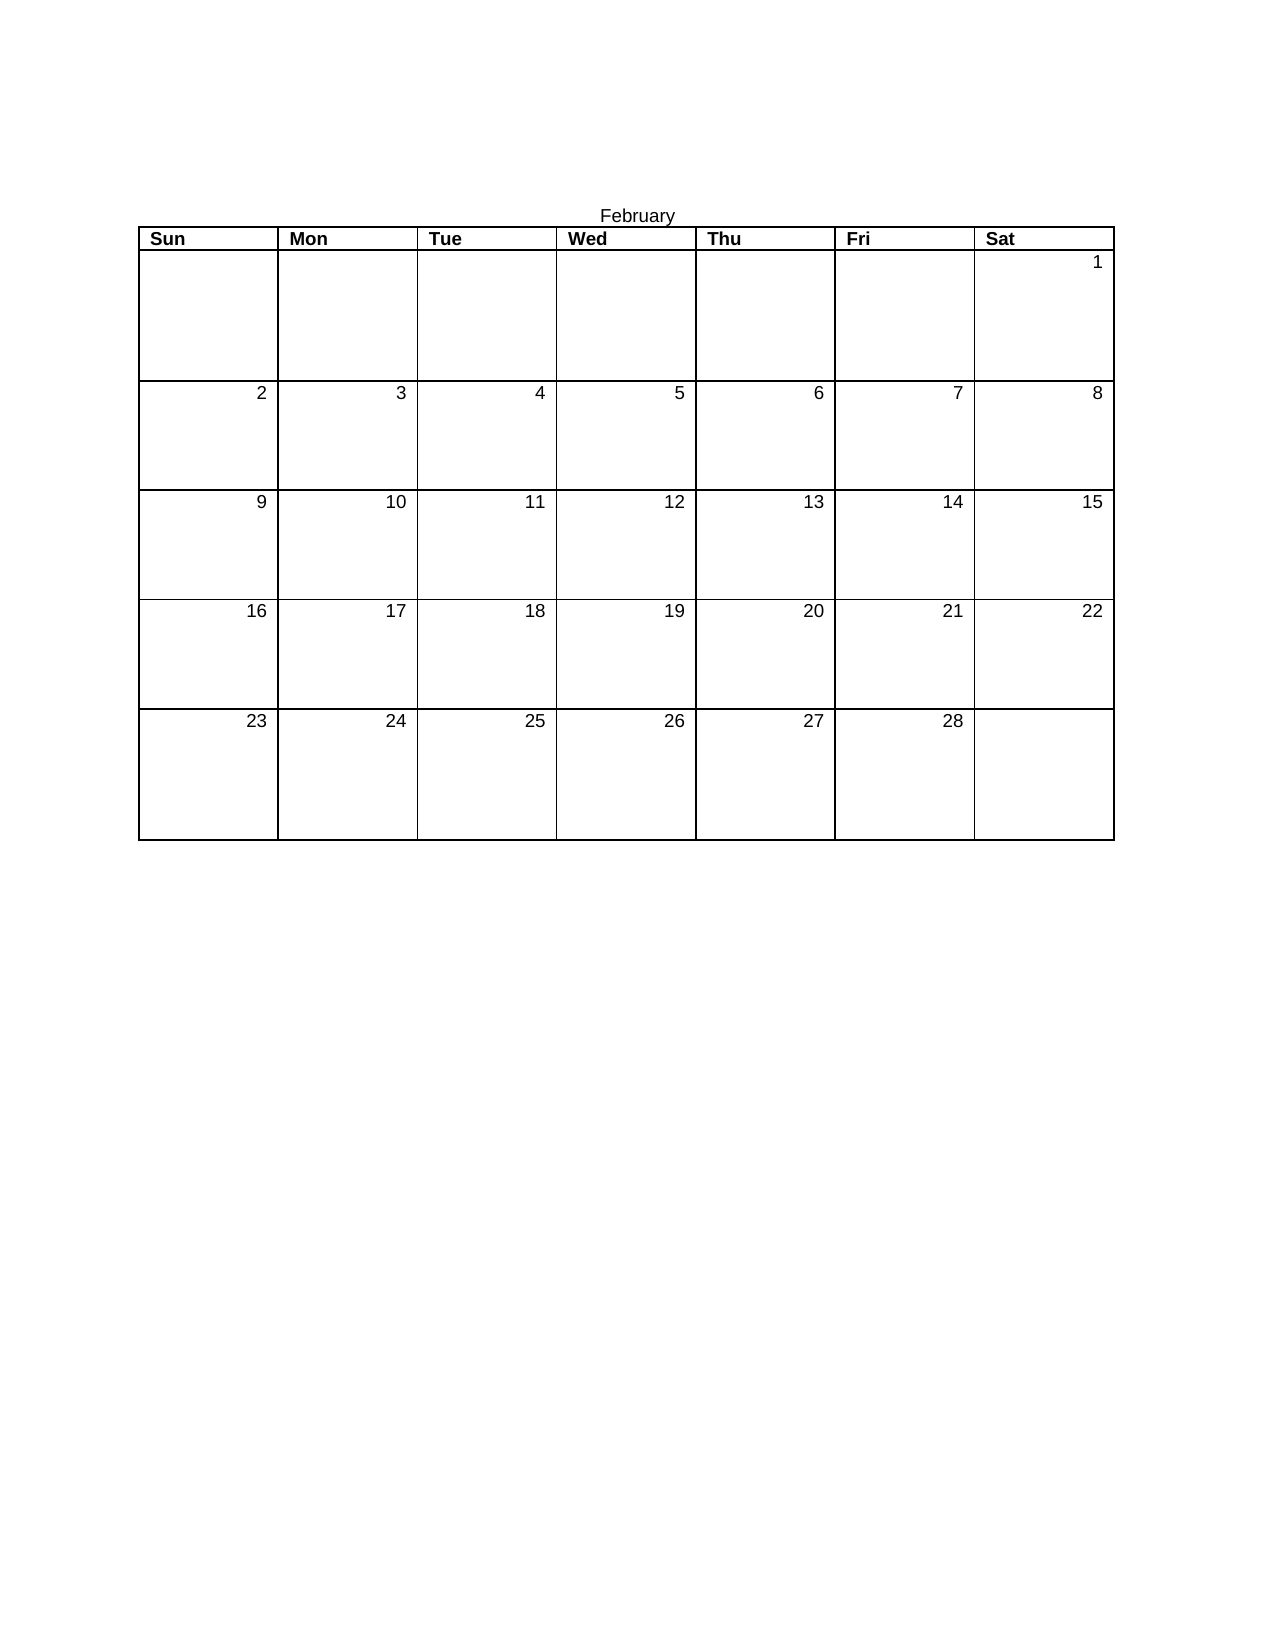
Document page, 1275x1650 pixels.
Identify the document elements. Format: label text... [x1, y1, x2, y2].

table_cell [140, 251, 277, 380]
text February [150, 204, 1125, 226]
table_cell 13 [697, 491, 834, 599]
table_cell 19 [557, 600, 695, 708]
table_cell 21 [836, 600, 974, 708]
table_cell 4 [418, 382, 556, 489]
table_cell 27 [697, 710, 834, 839]
table_header Wed [557, 228, 695, 249]
table_cell 12 [557, 491, 695, 599]
table_header Thu [697, 228, 834, 249]
table_cell 14 [836, 491, 974, 599]
table_cell 23 [140, 710, 277, 839]
table_cell 8 [975, 382, 1113, 489]
table_cell 11 [418, 491, 556, 599]
table_cell 18 [418, 600, 556, 708]
table_cell 28 [836, 710, 974, 839]
table_cell [836, 251, 974, 380]
table_header Tue [418, 228, 556, 249]
table_cell 3 [279, 382, 417, 489]
table_cell 5 [557, 382, 695, 489]
table_cell 24 [279, 710, 417, 839]
table_cell 15 [975, 491, 1113, 599]
table_header Fri [836, 228, 974, 249]
table_header Sun [140, 228, 277, 249]
table_header Sat [975, 228, 1113, 249]
table_cell 25 [418, 710, 556, 839]
table_cell 7 [836, 382, 974, 489]
table_cell 22 [975, 600, 1113, 708]
table_cell [418, 251, 556, 380]
table_cell 17 [279, 600, 417, 708]
table_cell 10 [279, 491, 417, 599]
table_cell 16 [140, 600, 277, 708]
table_header Mon [279, 228, 417, 249]
table_cell 20 [697, 600, 834, 708]
table_cell 9 [140, 491, 277, 599]
table_cell [975, 710, 1113, 839]
table_cell 1 [975, 251, 1113, 380]
table_cell [279, 251, 417, 380]
table_cell 26 [557, 710, 695, 839]
table_cell 6 [697, 382, 834, 489]
table_cell [557, 251, 695, 380]
table_cell 2 [140, 382, 277, 489]
table_cell [697, 251, 834, 380]
